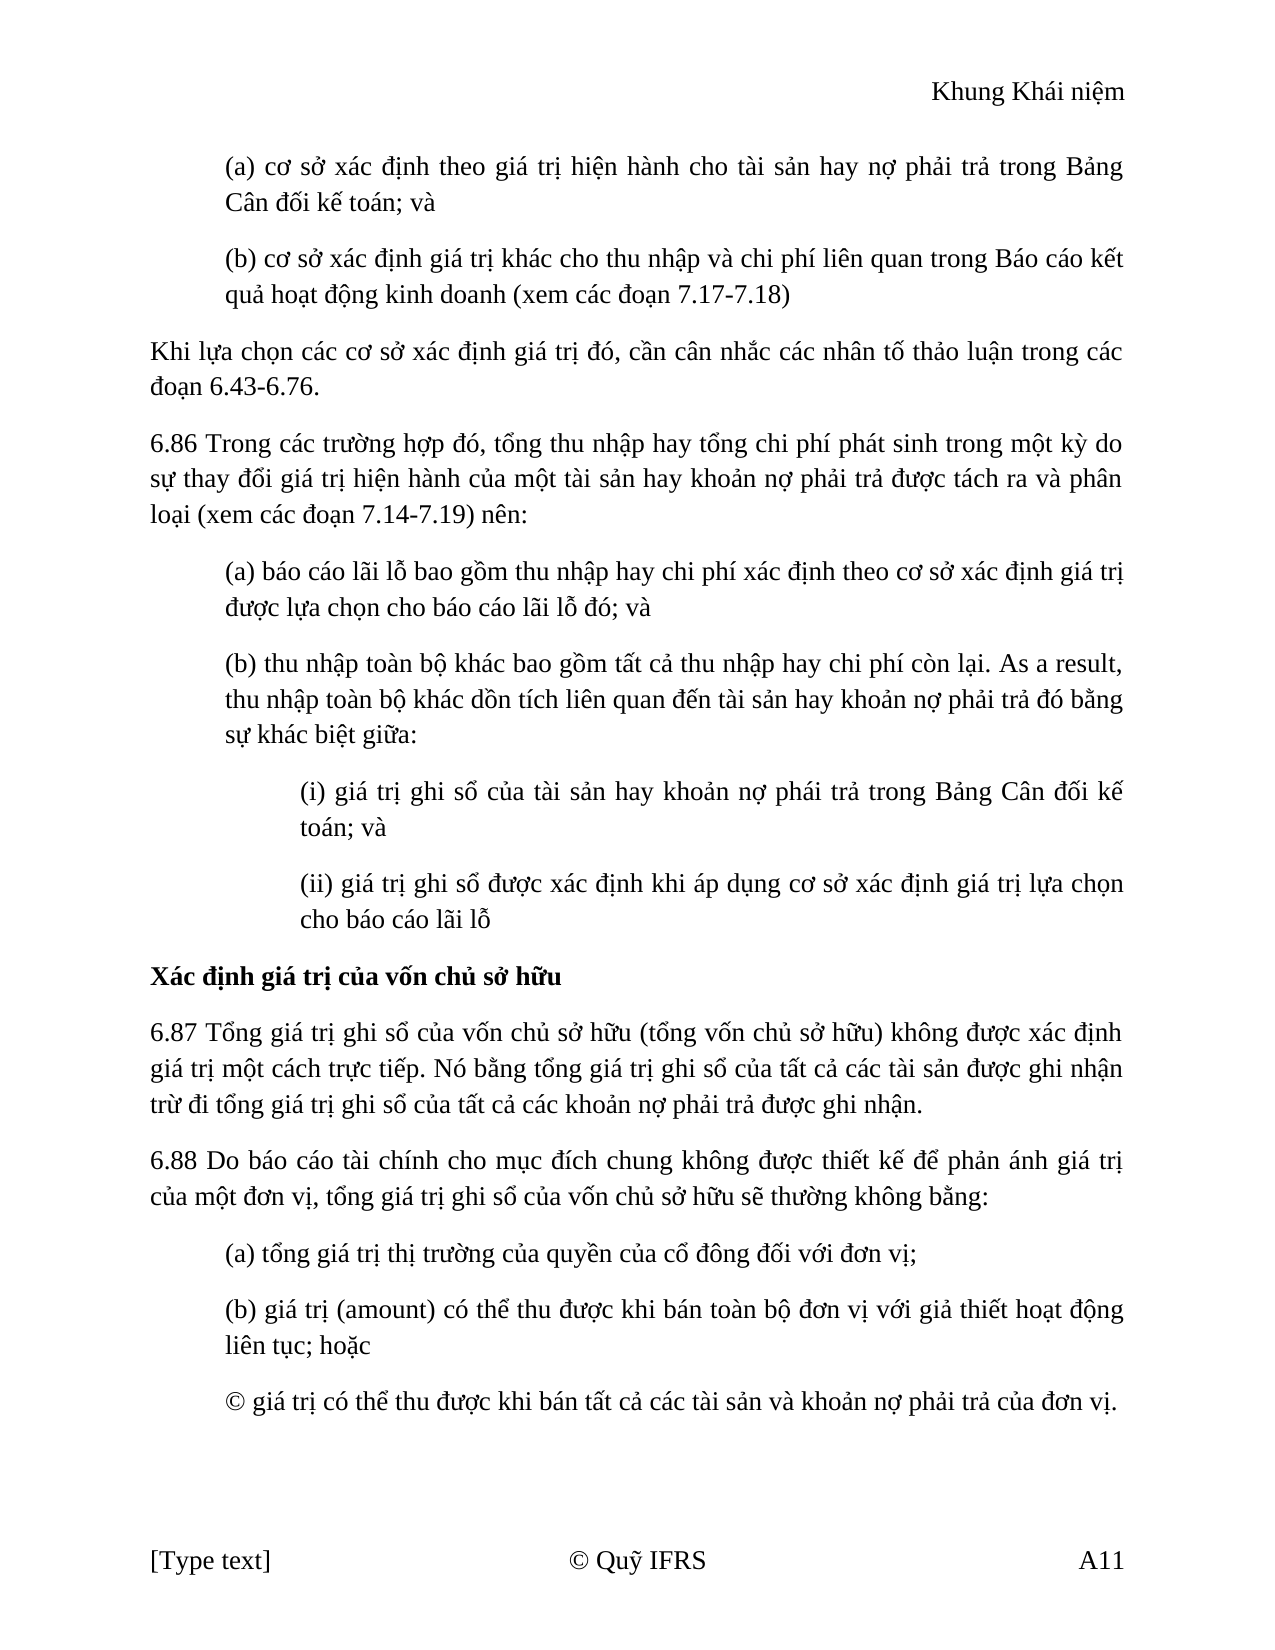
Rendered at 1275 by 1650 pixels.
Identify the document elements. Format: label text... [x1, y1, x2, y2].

text (b) thu nhập toàn bộ khác bao gồm tất cả thu nhập hay chi phí còn lại. As a result, thu nhập toàn bộ khác dồn tích liên quan đến tài sản hay khoản nợ phải trả đó bằng sự khác biệt giữa: [225, 647, 1125, 750]
text (a) cơ sở xác định theo giá trị hiện hành cho tài sản hay nợ phải trả trong Bảng Cân đối kế toán; và [225, 150, 1125, 217]
text 6.87 Tổng giá trị ghi sổ của vốn chủ sở hữu (tổng vốn chủ sở hữu) không được xác định giá trị một cách trực tiếp. Nó bằng tổng giá trị ghi sổ của tất cả các tài sản được ghi nhận trừ đi tổng giá trị ghi sổ của tất cả các khoản nợ phải trả được ghi nhận. [150, 1016, 1125, 1119]
text Xác định giá trị của vốn chủ sở hữu [150, 960, 1125, 991]
text (a) báo cáo lãi lỗ bao gồm thu nhập hay chi phí xác định theo cơ sở xác định giá trị được lựa chọn cho báo cáo lãi lỗ đó; và [225, 555, 1125, 622]
text 6.88 Do báo cáo tài chính cho mục đích chung không được thiết kế để phản ánh giá trị của một đơn vị, tổng giá trị ghi sổ của vốn chủ sở hữu sẽ thường không bằng: [150, 1144, 1125, 1211]
text © giá trị có thể thu được khi bán tất cả các tài sản và khoản nợ phải trả của đơn vị. [225, 1386, 1125, 1417]
text Khi lựa chọn các cơ sở xác định giá trị đó, cần cân nhắc các nhân tố thảo luận trong các đoạn 6.43-6.76. [150, 334, 1125, 401]
text (i) giá trị ghi sổ của tài sản hay khoản nợ phái trả trong Bảng Cân đối kế toán; và [300, 775, 1125, 842]
text (ii) giá trị ghi sổ được xác định khi áp dụng cơ sở xác định giá trị lựa chọn cho báo cáo lãi lỗ [300, 867, 1125, 934]
text (b) giá trị (amount) có thể thu được khi bán toàn bộ đơn vị với giả thiết hoạt động liên tục; hoặc [225, 1293, 1125, 1360]
text 6.86 Trong các trường hợp đó, tổng thu nhập hay tổng chi phí phát sinh trong một kỳ do sự thay đổi giá trị hiện hành của một tài sản hay khoản nợ phải trả được tách ra và phân loại (xem các đoạn 7.14-7.19) nên: [150, 427, 1125, 529]
text (b) cơ sở xác định giá trị khác cho thu nhập và chi phí liên quan trong Báo cáo kết quả hoạt động kinh doanh (xem các đoạn 7.17-7.18) [225, 242, 1125, 309]
text (a) tổng giá trị thị trường của quyền của cổ đông đối với đơn vị; [225, 1237, 1125, 1268]
